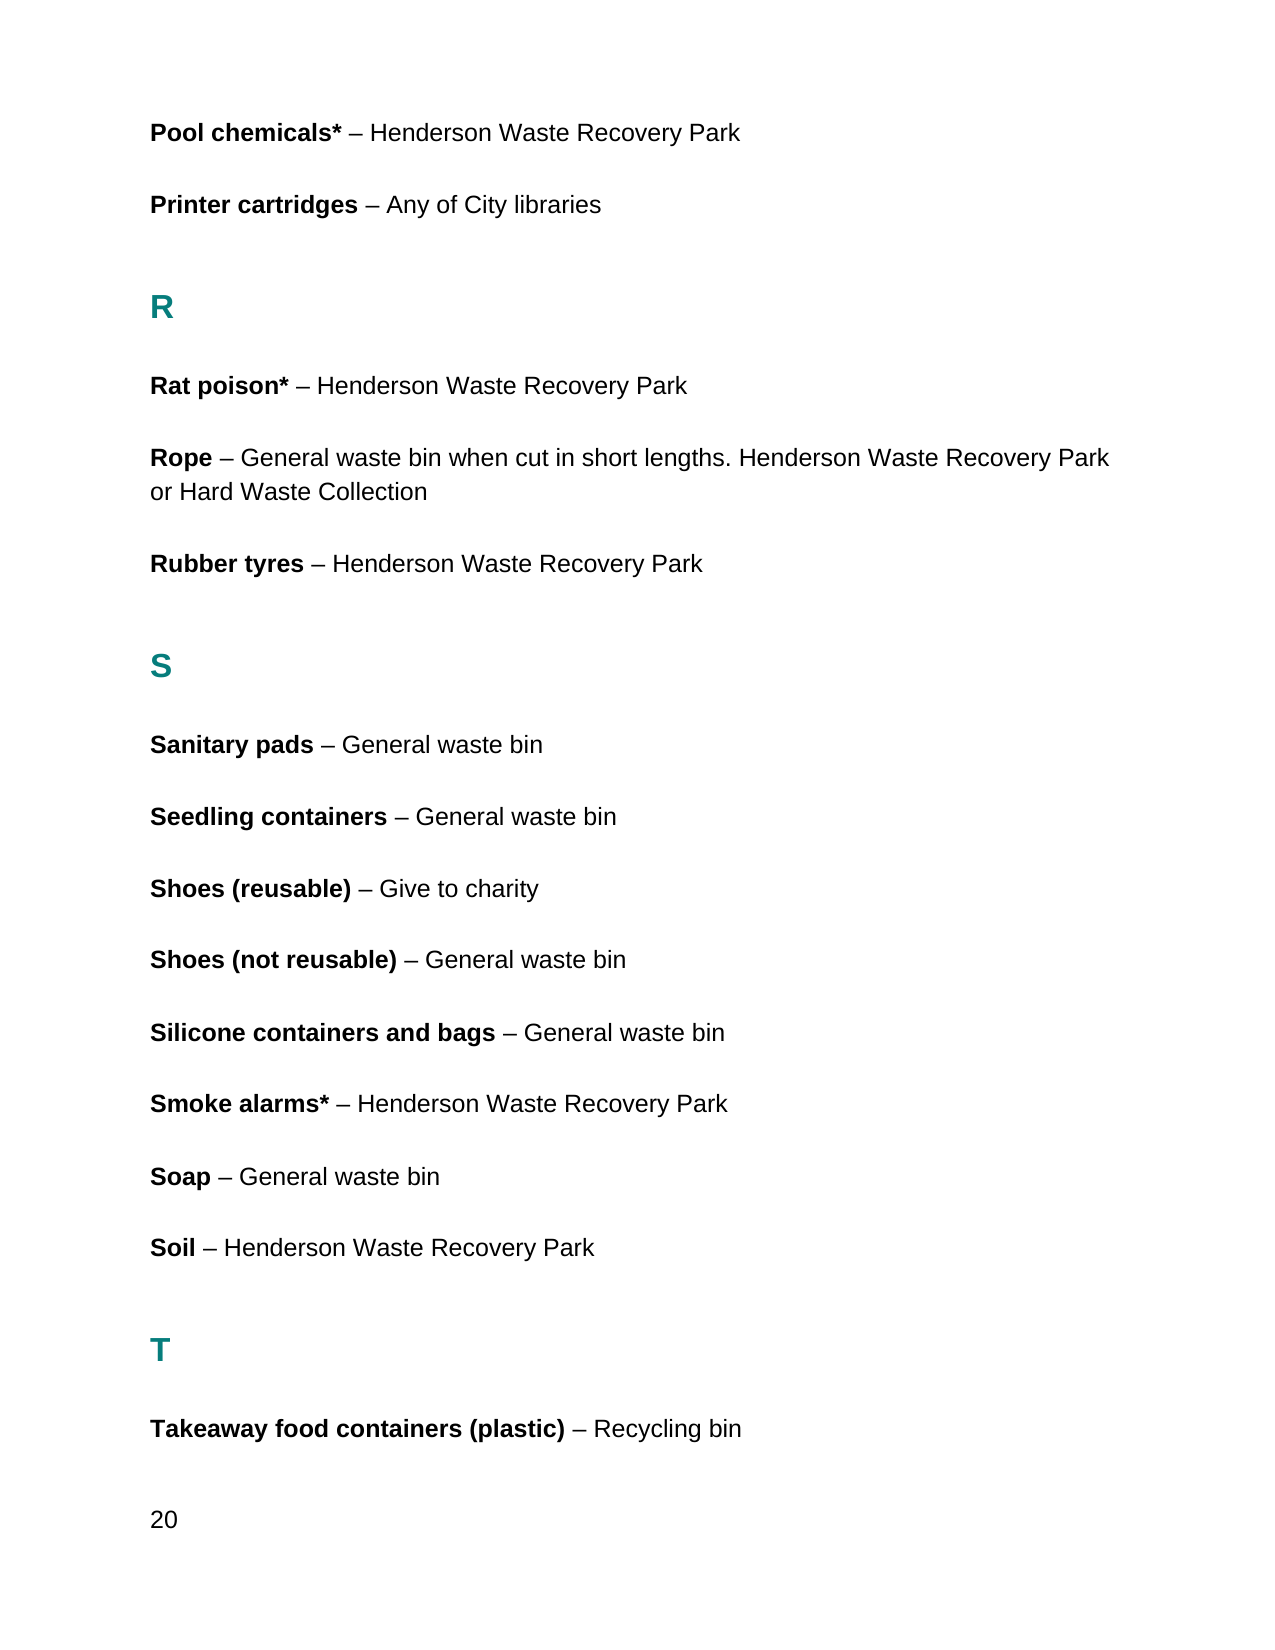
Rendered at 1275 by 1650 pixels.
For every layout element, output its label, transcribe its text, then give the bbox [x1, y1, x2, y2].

text Rat poison* – Henderson Waste Recovery Park [150, 371, 1125, 399]
text Pool chemicals* – Henderson Waste Recovery Park [150, 118, 1125, 147]
text Silicone containers and bags – General waste bin [150, 1017, 1125, 1046]
text Seedling containers – General waste bin [150, 802, 1125, 830]
text Smoke alarms* – Henderson Waste Recovery Park [150, 1089, 1125, 1118]
text Sanitary pads – General waste bin [150, 729, 1125, 758]
text Rope – General waste bin when cut in short lengths. Henderson Waste Recovery Park or Hard Waste Collection [150, 443, 1125, 506]
subtitle T [150, 1330, 1125, 1369]
text Soil – Henderson Waste Recovery Park [150, 1233, 1125, 1262]
text Soap – General waste bin [150, 1161, 1125, 1190]
subtitle S [150, 646, 1125, 684]
text Shoes (reusable) – Give to charity [150, 873, 1125, 902]
subtitle R [150, 287, 1125, 326]
text Rubber tyres – Henderson Waste Recovery Park [150, 549, 1125, 578]
text Printer cartridges – Any of City libraries [150, 190, 1125, 219]
text Shoes (not reusable) – General waste bin [150, 946, 1125, 974]
text Takeaway food containers (plastic) – Recycling bin [150, 1414, 1125, 1443]
